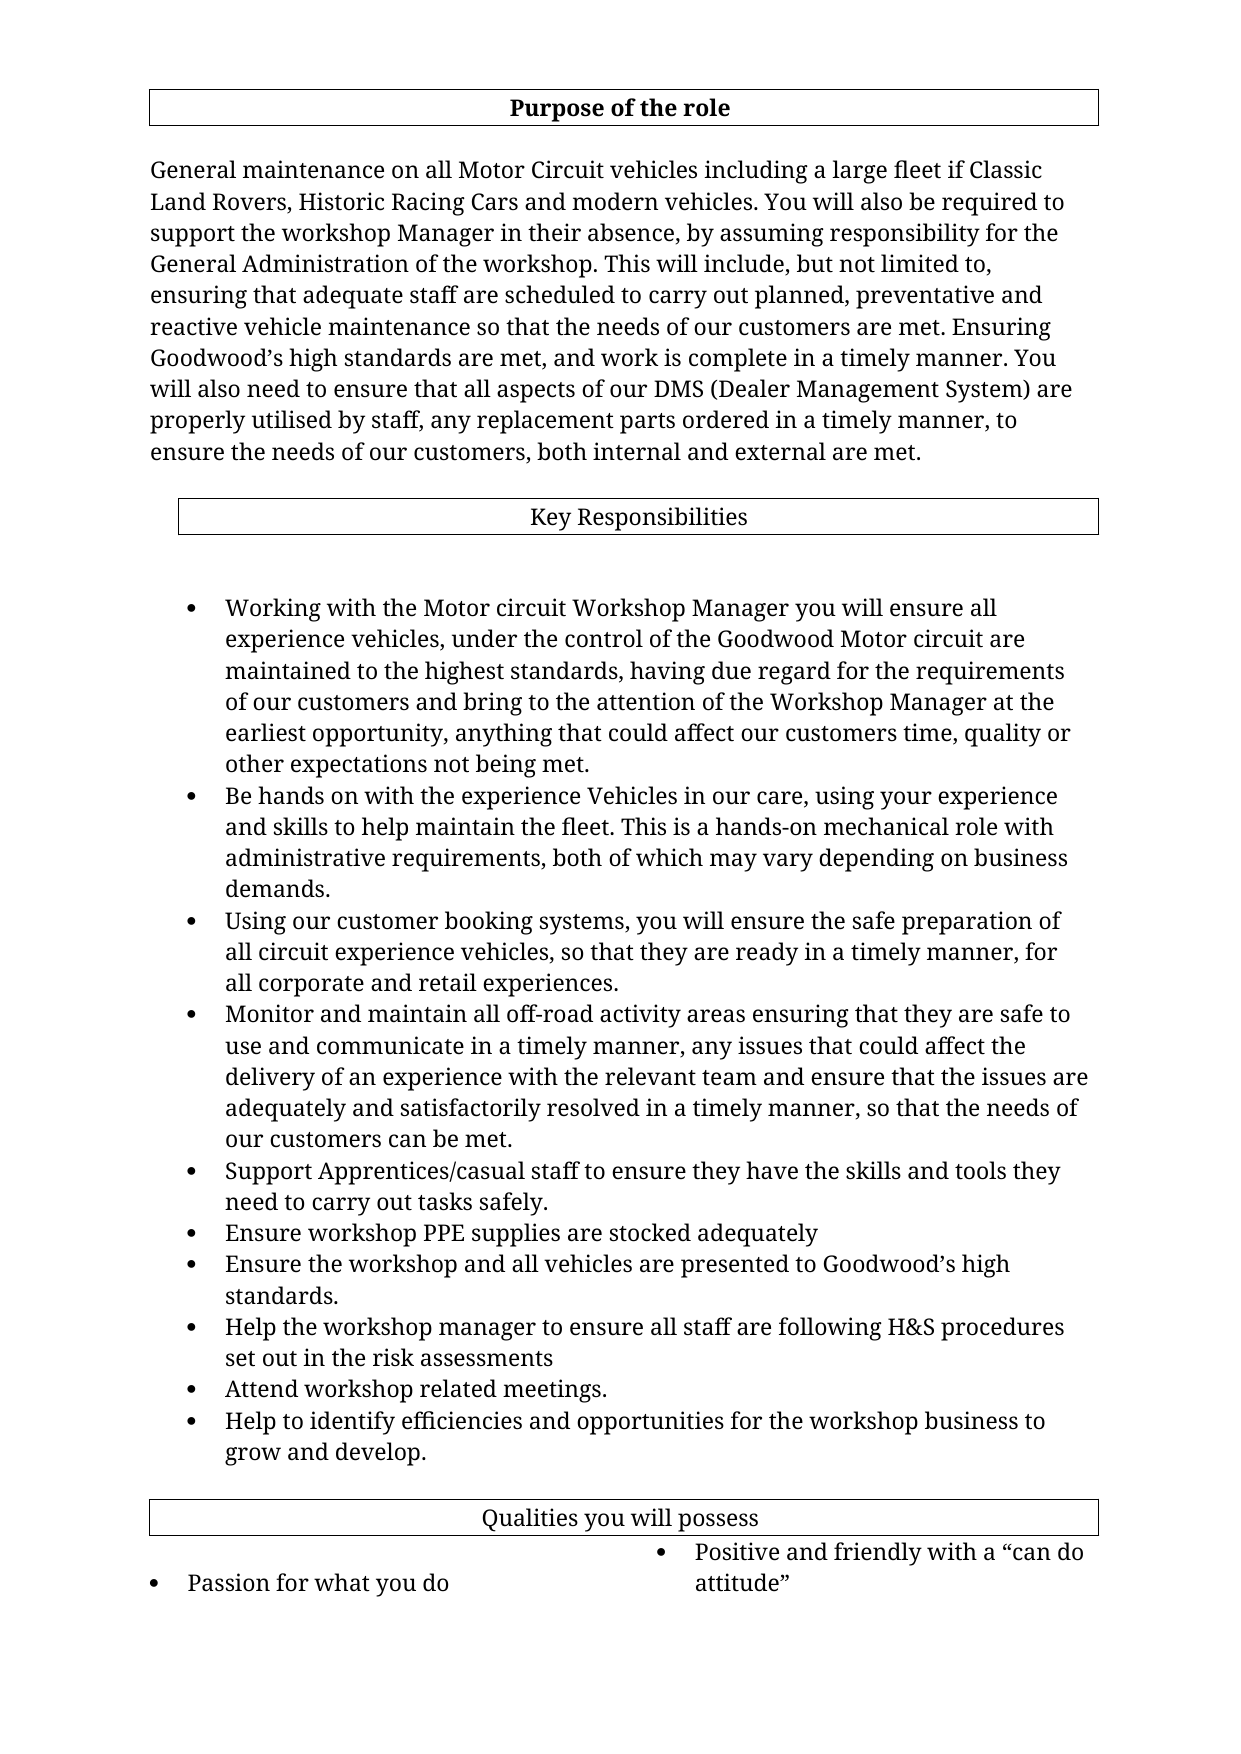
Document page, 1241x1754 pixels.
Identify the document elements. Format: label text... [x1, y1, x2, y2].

list Help the workshop manager to ensure all staff are following H&S procedures set out in the risk assessments [187, 1311, 1090, 1373]
list Working with the Motor circuit Workshop Manager you will ensure all experience vehicles, under the control of the Goodwood Motor circuit are maintained to the highest standards, having due regard for the requirements of our customers and bring to the attention of the Workshop Manager at the earliest opportunity, anything that could affect our customers time, quality or other expectations not being met. [187, 592, 1090, 780]
list Monitor and maintain all off-road activity areas ensuring that they are safe to use and communicate in a timely manner, any issues that could affect the delivery of an experience with the relevant team and ensure that the issues are adequately and satisfactorily resolved in a timely manner, so that the needs of our customers can be met. [187, 998, 1090, 1155]
list Be hands on with the experience Vehicles in our care, using your experience and skills to help maintain the fleet. This is a hands-on mechanical role with administrative requirements, both of which may vary depending on business demands. [187, 780, 1090, 905]
list Passion for what you do [150, 1567, 583, 1598]
list Help to identify efficiencies and opportunities for the workshop business to grow and develop. [187, 1405, 1090, 1467]
text Key Responsibilities [179, 499, 1098, 534]
list Attend workshop related meetings. [187, 1373, 1090, 1405]
list Positive and friendly with a “can do attitude” [657, 1536, 1090, 1598]
list Ensure workshop PPE supplies are stocked adequately [187, 1217, 1090, 1248]
text Qualities you will possess [150, 1500, 1098, 1535]
text General maintenance on all Motor Circuit vehicles including a large fleet if Classic Land Rovers, Historic Racing Cars and modern vehicles. You will also be required to support the workshop Manager in their absence, by assuming responsibility for the General Administration of the workshop. This will include, but not limited to, ensuring that adequate staff are scheduled to carry out planned, preventative and reactive vehicle maintenance so that the needs of our customers are met. Ensuring Goodwood’s high standards are met, and work is complete in a timely manner. You will also need to ensure that all aspects of our DMS (Dealer Management System) are properly utilised by staff, any replacement parts ordered in a timely manner, to ensure the needs of our customers, both internal and external are met. [150, 154, 1090, 467]
list Support Apprentices/casual staff to ensure they have the skills and tools they need to carry out tasks safely. [187, 1155, 1090, 1217]
text Purpose of the role [150, 90, 1098, 125]
list Using our customer booking systems, you will ensure the safe preparation of all circuit experience vehicles, so that they are ready in a timely manner, for all corporate and retail experiences. [187, 905, 1090, 998]
list Ensure the workshop and all vehicles are presented to Goodwood’s high standards. [187, 1248, 1090, 1311]
